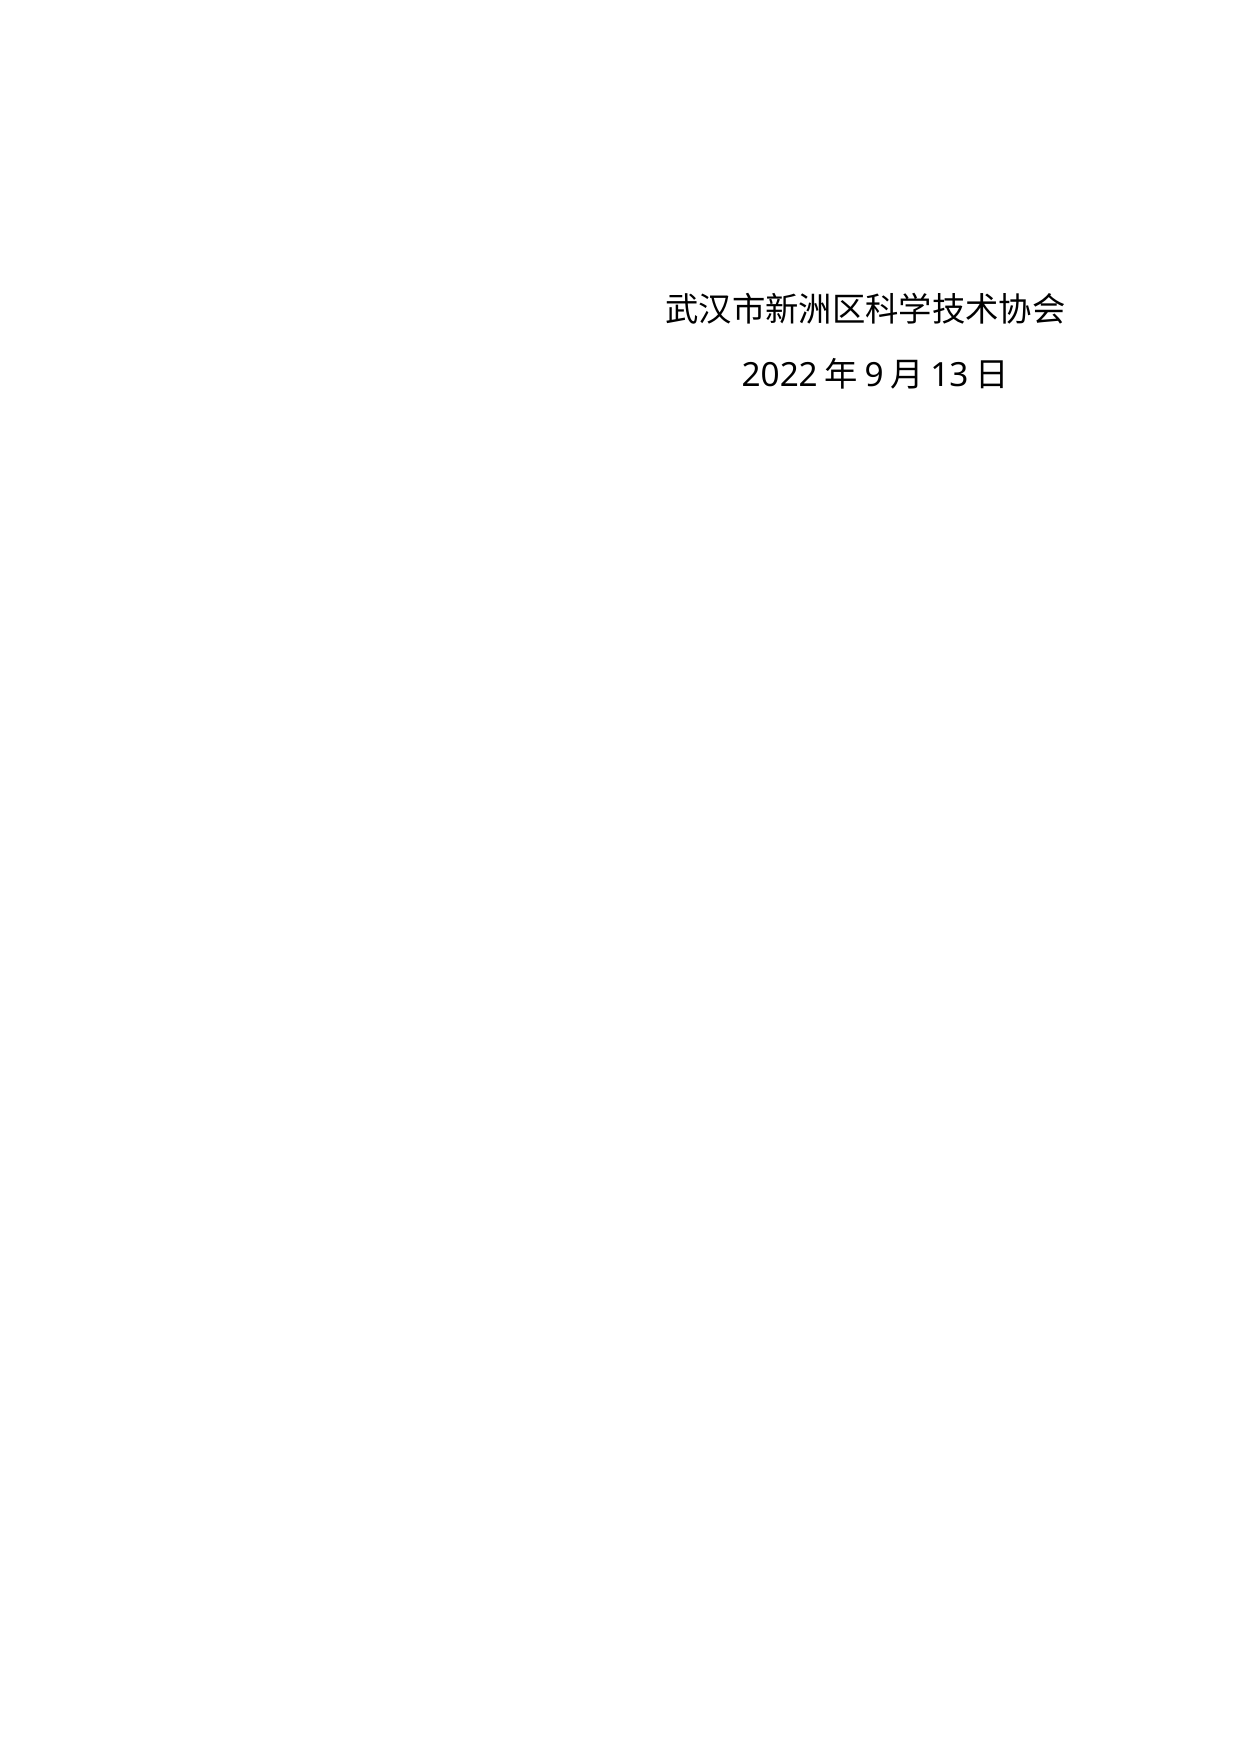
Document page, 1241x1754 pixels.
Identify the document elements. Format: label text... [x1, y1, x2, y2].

text 2022年9月13日 [233, 339, 1008, 404]
text 武汉市新洲区科学技术协会 [165, 274, 1075, 339]
